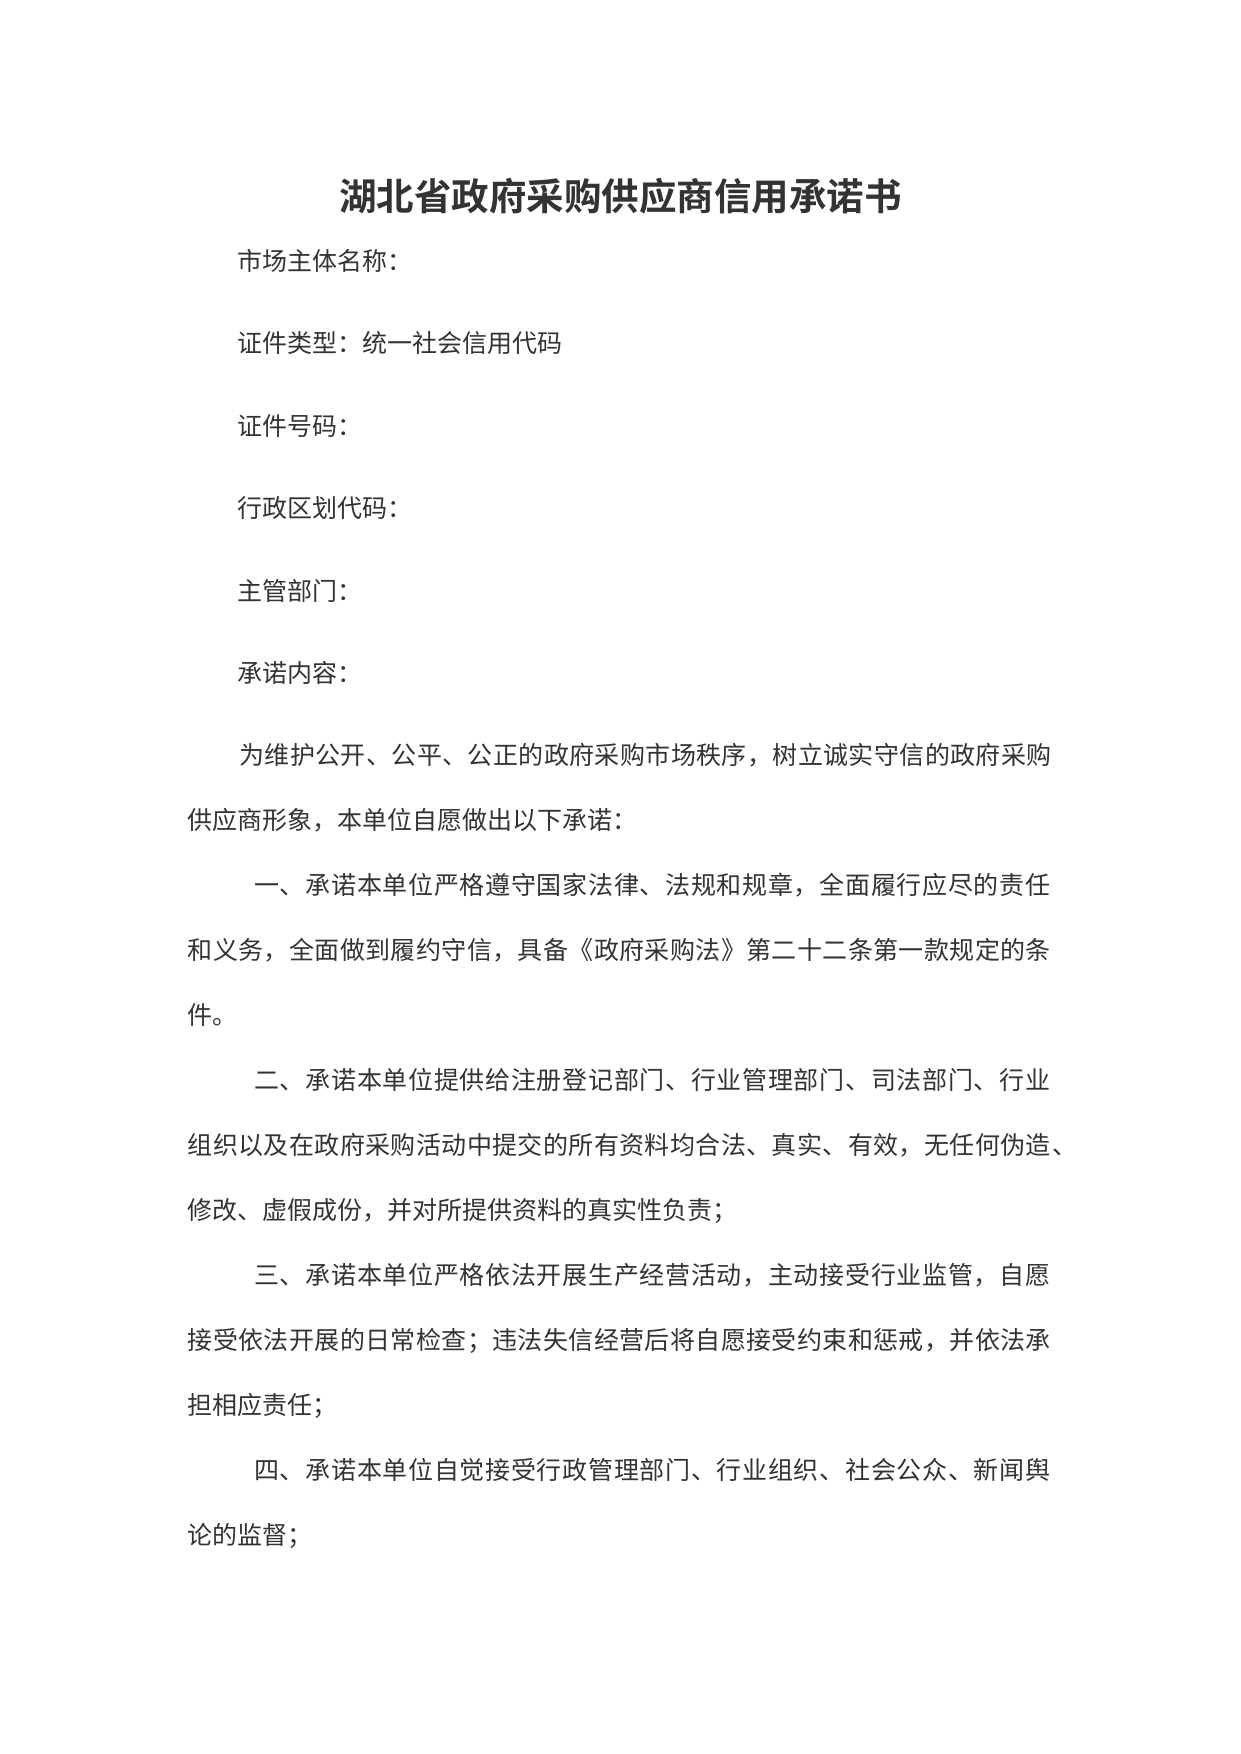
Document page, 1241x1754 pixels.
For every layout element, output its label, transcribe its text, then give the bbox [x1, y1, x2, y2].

text 四、承诺本单位自觉接受行政管理部门、行业组织、社会公众、新闻舆论的监督； [187, 1436, 1053, 1566]
text 二、承诺本单位提供给注册登记部门、行业管理部门、司法部门、行业组织以及在政府采购活动中提交的所有资料均合法、真实、有效，无任何伪造、修改、虚假成份，并对所提供资料的真实性负责； [187, 1046, 1053, 1241]
text 市场主体名称： [187, 227, 1053, 292]
text 三、承诺本单位严格依法开展生产经营活动，主动接受行业监管，自愿接受依法开展的日常检查；违法失信经营后将自愿接受约束和惩戒，并依法承担相应责任； [187, 1241, 1053, 1436]
text 行政区划代码： [187, 474, 1053, 539]
text 湖北省政府采购供应商信用承诺书 [187, 162, 1053, 227]
text 一、承诺本单位严格遵守国家法律、法规和规章，全面履行应尽的责任和义务，全面做到履约守信，具备《政府采购法》第二十二条第一款规定的条件。 [187, 851, 1053, 1046]
text 主管部门： [187, 557, 1053, 622]
text 承诺内容： [187, 639, 1053, 704]
text 证件类型：统一社会信用代码 [187, 309, 1053, 374]
text 证件号码： [187, 392, 1053, 457]
text 为维护公开、公平、公正的政府采购市场秩序，树立诚实守信的政府采购供应商形象，本单位自愿做出以下承诺： [187, 721, 1053, 851]
